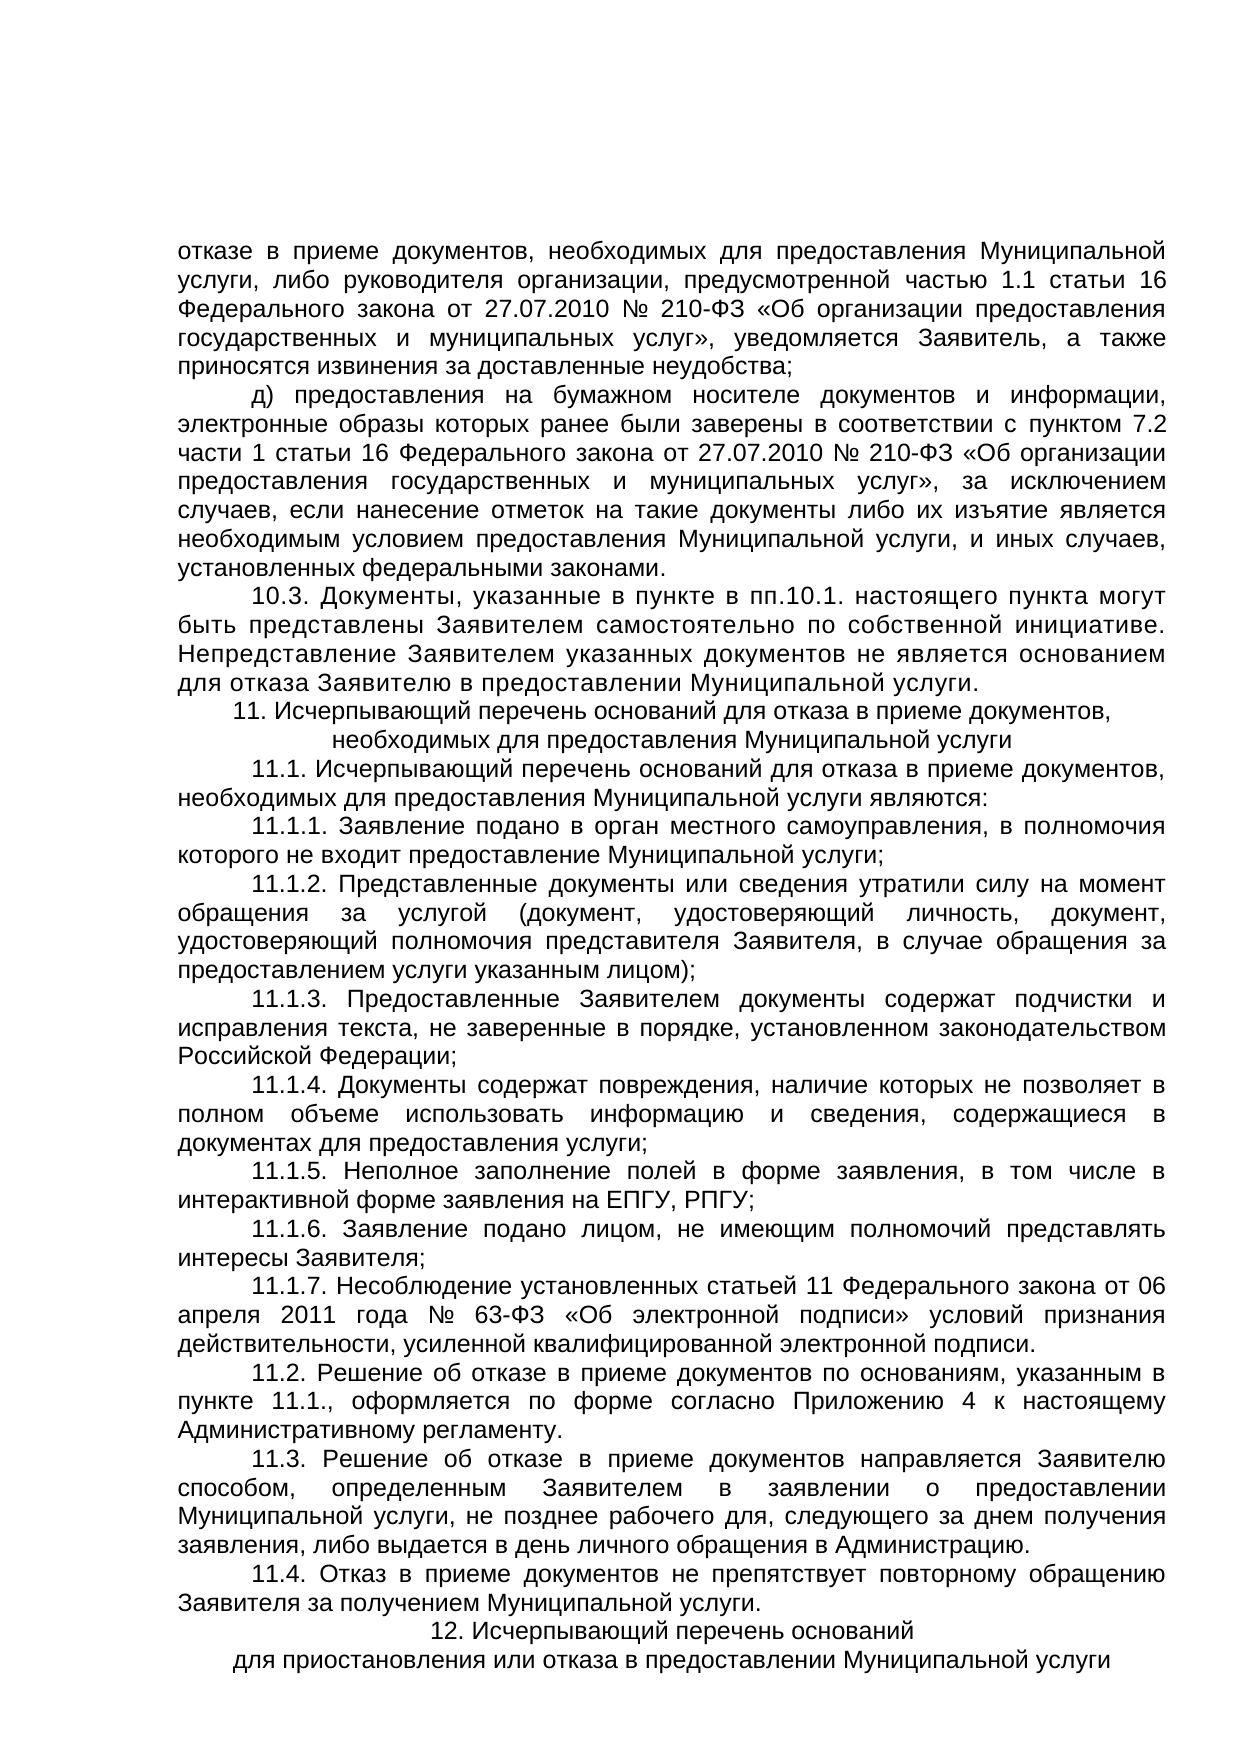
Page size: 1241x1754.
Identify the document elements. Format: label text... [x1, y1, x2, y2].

text 11.1.7. Несоблюдение установленных статьей 11 Федерального закона от 06 апреля 2011 года № 63-ФЗ «Об электронной подписи» условий признания действительности, усиленной квалифицированной электронной подписи. [177, 1271, 1167, 1358]
text 11.1. Исчерпывающий перечень оснований для отказа в приеме документов, необходимых для предоставления Муниципальной услуги являются: [177, 754, 1167, 811]
text для приостановления или отказа в предоставлении Муниципальной услуги [177, 1645, 1167, 1674]
text 11.2. Решение об отказе в приеме документов по основаниям, указанным в пункте 11.1., оформляется по форме согласно Приложению 4 к настоящему Административному регламенту. [177, 1358, 1167, 1444]
text 11.1.5. Неполное заполнение полей в форме заявления, в том числе в интерактивной форме заявления на ЕПГУ, РПГУ; [177, 1156, 1167, 1214]
text 11.1.4. Документы содержат повреждения, наличие которых не позволяет в полном объеме использовать информацию и сведения, содержащиеся в документах для предоставления услуги; [177, 1070, 1167, 1156]
text 11.1.1. Заявление подано в орган местного самоуправления, в полномочия которого не входит предоставление Муниципальной услуги; [177, 811, 1167, 869]
text 11.1.6. Заявление подано лицом, не имеющим полномочий представлять интересы Заявителя; [177, 1214, 1167, 1271]
text д) предоставления на бумажном носителе документов и информации, электронные образы которых ранее были заверены в соответствии с пунктом 7.2 части 1 статьи 16 Федерального закона от 27.07.2010 № 210-ФЗ «Об организации предоставления государственных и муниципальных услуг», за исключением случаев, если нанесение отметок на такие документы либо их изъятие является необходимым условием предоставления Муниципальной услуги, и иных случаев, установленных федеральными законами. [177, 380, 1167, 581]
text 11.1.2. Представленные документы или сведения утратили силу на момент обращения за услугой (документ, удостоверяющий личность, документ, удостоверяющий полномочия представителя Заявителя, в случае обращения за предоставлением услуги указанным лицом); [177, 869, 1167, 984]
text 11.1.3. Предоставленные Заявителем документы содержат подчистки и исправления текста, не заверенные в порядке, установленном законодательством Российской Федерации; [177, 984, 1167, 1070]
text 10.3. Документы, указанные в пункте в пп.10.1. настоящего пункта могут быть представлены Заявителем самостоятельно по собственной инициативе. Непредставление Заявителем указанных документов не является основанием для отказа Заявителю в предоставлении Муниципальной услуги. [177, 581, 1167, 696]
text 11.4. Отказ в приеме документов не препятствует повторному обращению Заявителя за получением Муниципальной услуги. [177, 1559, 1167, 1616]
text 12. Исчерпывающий перечень оснований [177, 1616, 1167, 1645]
text 11. Исчерпывающий перечень оснований для отказа в приеме документов, необходимых для предоставления Муниципальной услуги [177, 696, 1167, 754]
text 11.3. Решение об отказе в приеме документов направляется Заявителю способом, определенным Заявителем в заявлении о предоставлении Муниципальной услуги, не позднее рабочего для, следующего за днем получения заявления, либо выдается в день личного обращения в Администрацию. [177, 1444, 1167, 1559]
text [177, 236, 1167, 380]
